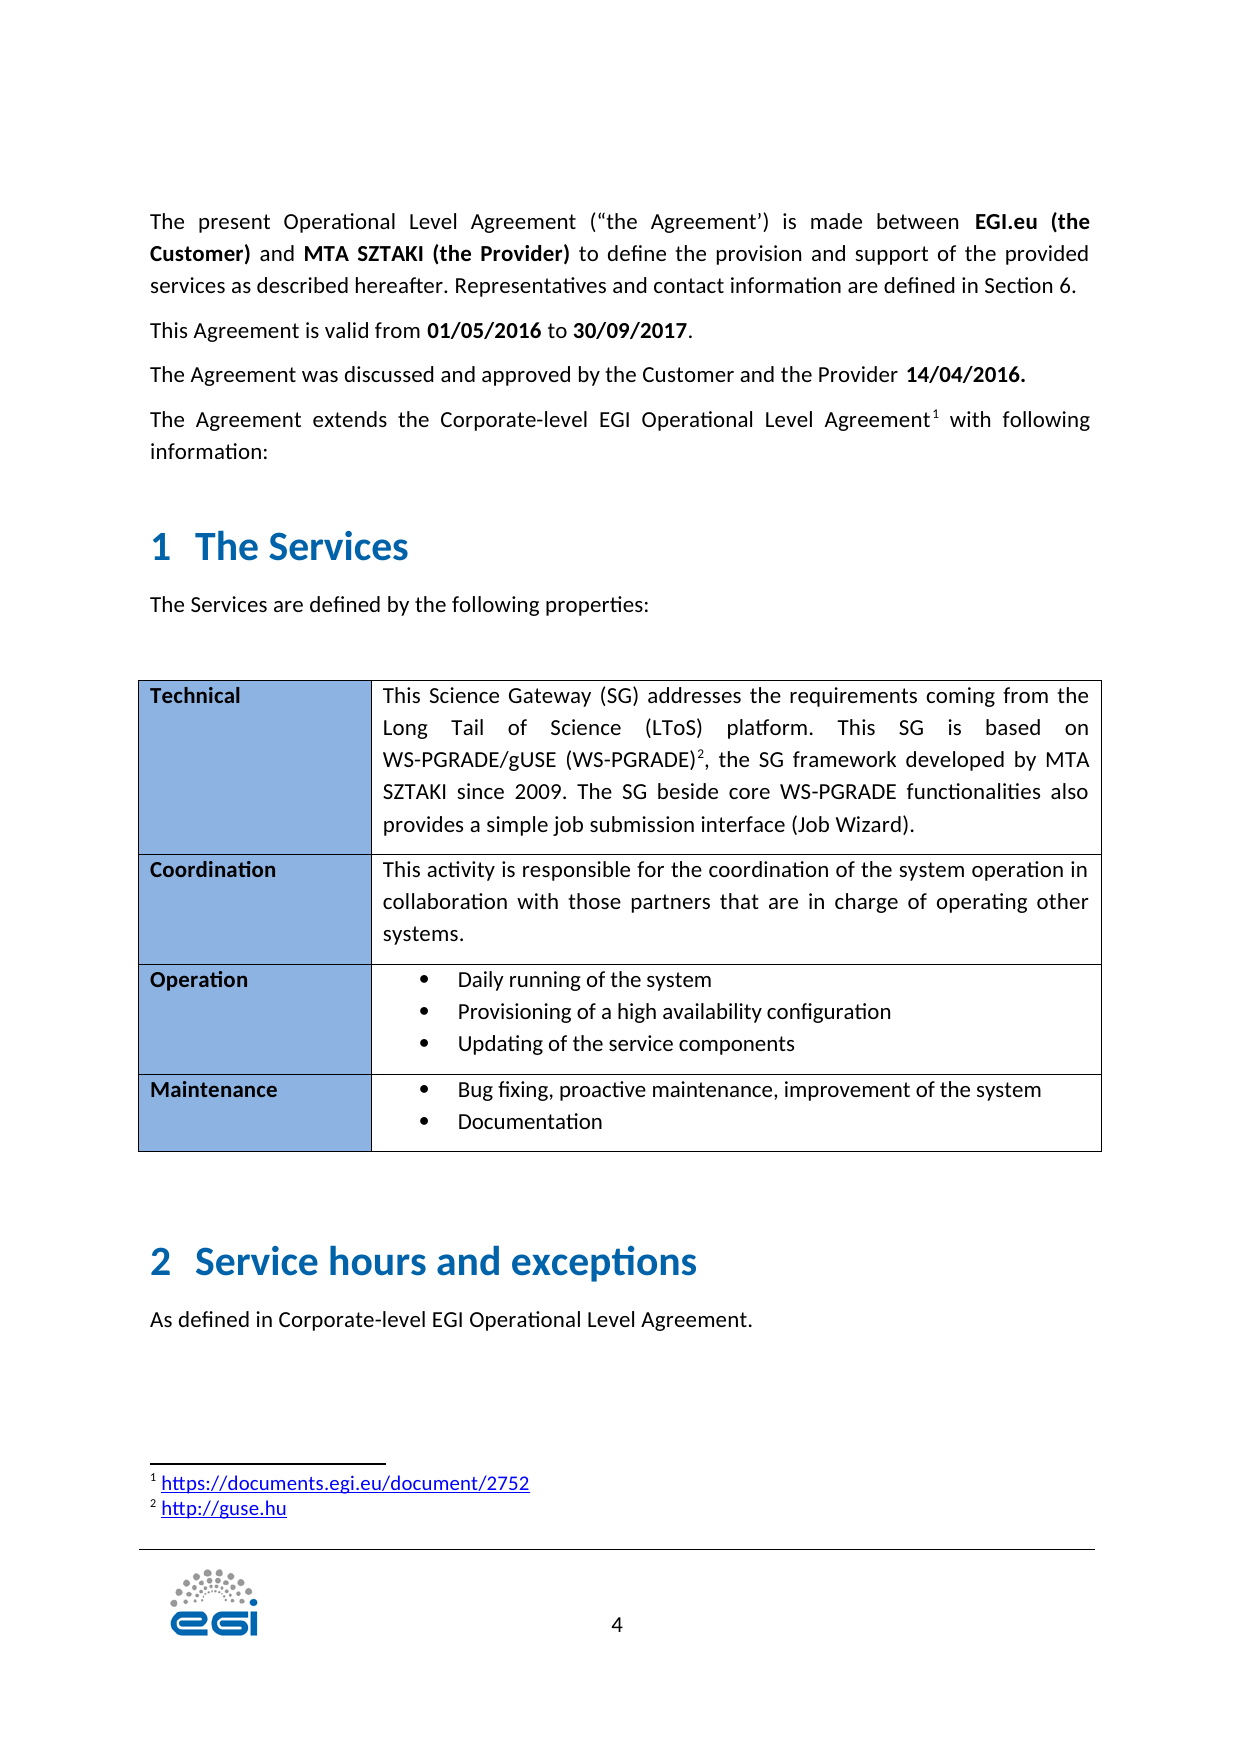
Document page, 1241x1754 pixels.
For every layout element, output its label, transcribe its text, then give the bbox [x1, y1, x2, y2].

text The Services are defined by the following properties: [150, 591, 1090, 618]
text The Agreement was discussed and approved by the Customer and the Provider 14/04/2016. [150, 361, 1090, 388]
text The Agreement extends the Corporate-level EGI Operational Level Agreement with following information: [150, 405, 1090, 465]
text As defined in Corporate-level EGI Operational Level Agreement. [150, 1305, 1090, 1333]
table_cell Maintenance [139, 1075, 371, 1151]
table_cell Daily running of the system Provisioning of a high availability configuration Updating of the service components [372, 965, 1101, 1074]
table_header Technical [139, 681, 371, 854]
table_cell Bug fixing, proactive maintenance, improvement of the system Documentation [372, 1075, 1101, 1151]
table_cell Operation [139, 965, 371, 1074]
table_cell This activity is responsible for the coordination of the system operation in collaboration with those partners that are in charge of operating other systems. [372, 855, 1101, 964]
table_cell Coordination [139, 855, 371, 964]
picture [150, 1567, 276, 1638]
table_header This Science Gateway (SG) addresses the requirements coming from the Long Tail of Science (LToS) platform. This SG is based on WS-PGRADE/gUSE (WS-PGRADE), the SG framework developed by MTA SZTAKI since 2009. The SG beside core WS-PGRADE functionalities also provides a simple job submission interface (Job Wizard). [372, 681, 1101, 854]
text This Agreement is valid from 01/05/2016 to 30/09/2017. [150, 316, 1090, 344]
subtitle The Services [150, 519, 1090, 570]
text The present Operational Level Agreement (“the Agreement’) is made between EGI.eu (the Customer) and MTA SZTAKI (the Provider) to define the provision and support of the provided services as described hereafter. Representatives and contact information are defined in Section 6. [150, 207, 1090, 299]
subtitle Service hours and exceptions [150, 1234, 1090, 1285]
